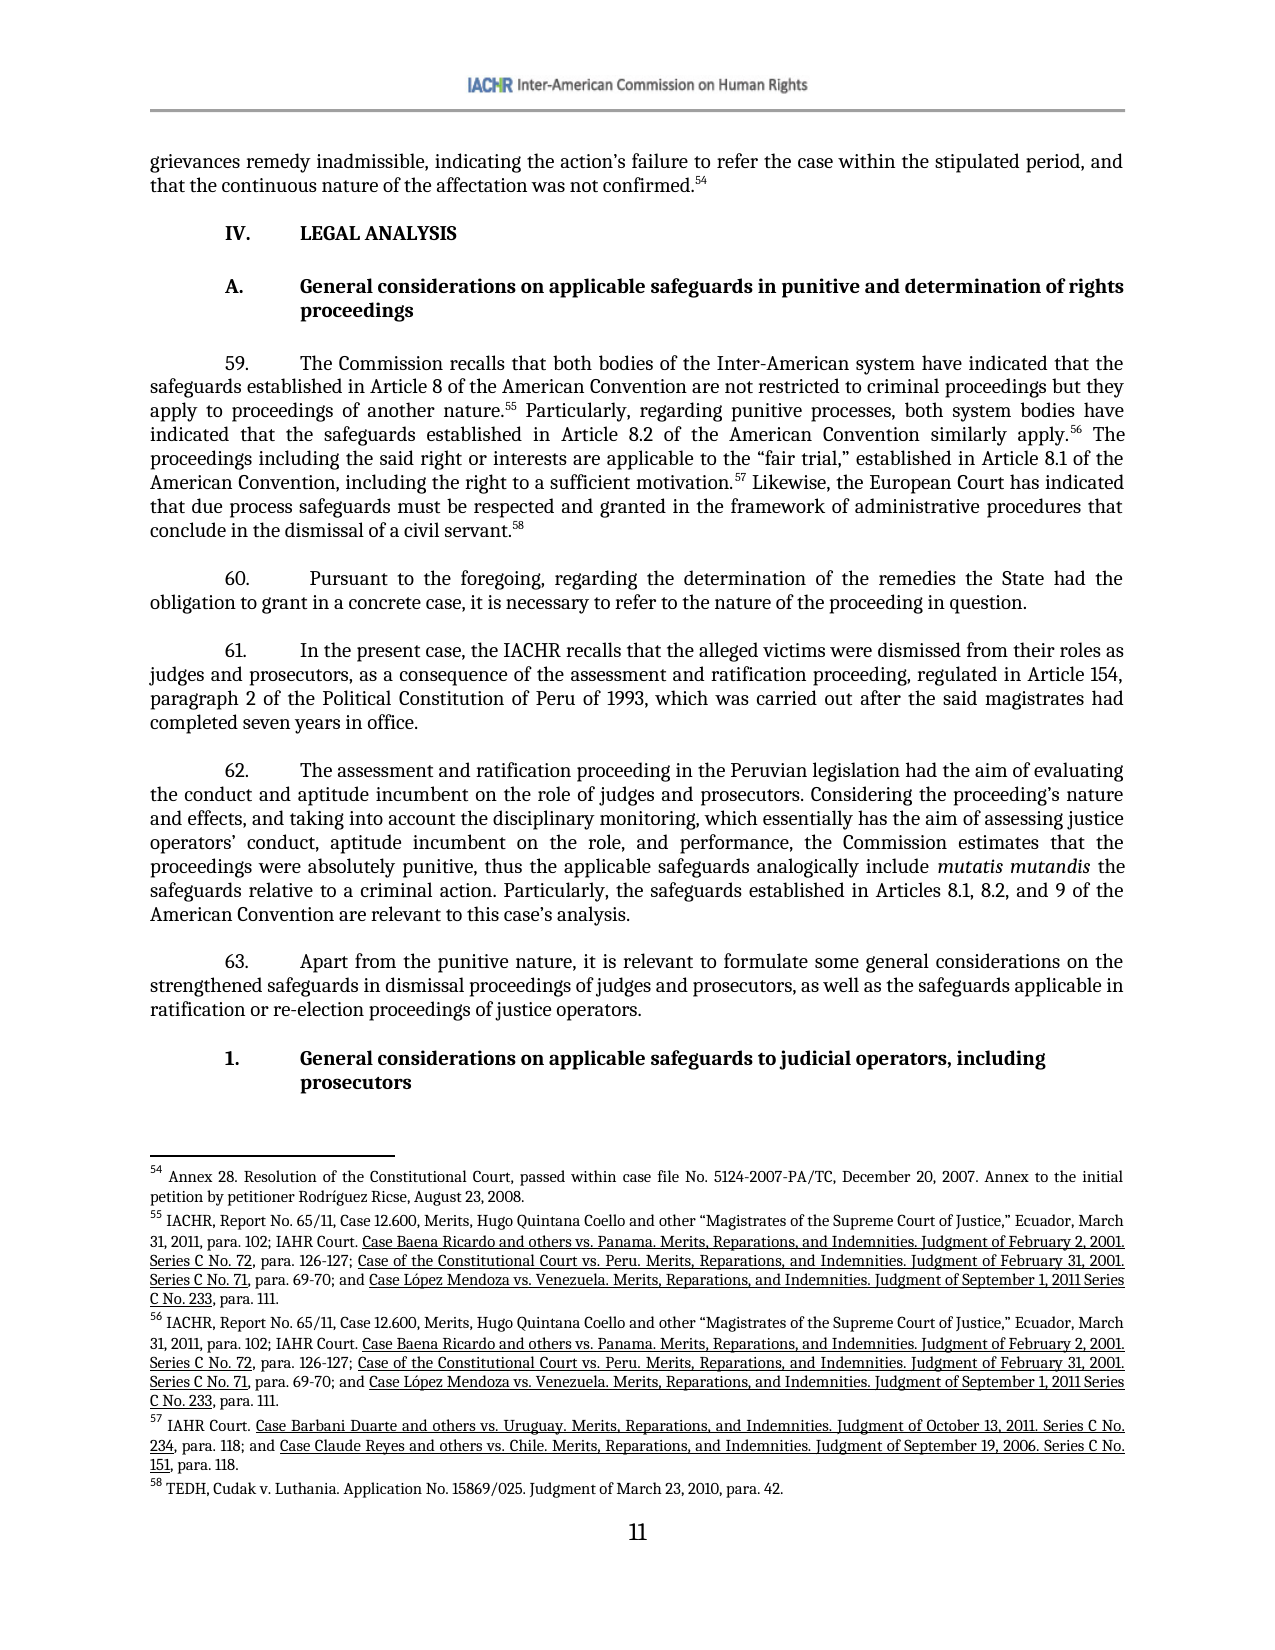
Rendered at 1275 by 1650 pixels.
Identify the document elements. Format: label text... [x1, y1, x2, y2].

subtitle General considerations on applicable safeguards to judicial operators, including prosecutors [225, 1047, 1125, 1095]
list Apart from the punitive nature, it is relevant to formulate some general considerations on the strengthened safeguards in dismissal proceedings of judges and prosecutors, as well as the safeguards applicable in ratification or re-election proceedings of justice operators. [150, 950, 1125, 1022]
subtitle LEGAL ANALYSIS [225, 222, 1125, 246]
list Pursuant to the foregoing, regarding the determination of the remedies the State had the obligation to grant in a concrete case, it is necessary to refer to the nature of the proceeding in question. [150, 567, 1125, 615]
list The assessment and ratification proceeding in the Peruvian legislation had the aim of evaluating the conduct and aptitude incumbent on the role of judges and prosecutors. Considering the proceeding’s nature and effects, and taking into account the disciplinary monitoring, which essentially has the aim of assessing justice operators’ conduct, aptitude incumbent on the role, and performance, the Commission estimates that the proceedings were absolutely punitive, thus the applicable safeguards analogically include mutatis mutandis the safeguards relative to a criminal action. Particularly, the safeguards established in Articles 8.1, 8.2, and 9 of the American Convention are relevant to this case’s analysis. [150, 758, 1125, 926]
list The Commission recalls that both bodies of the Inter-American system have indicated that the safeguards established in Article 8 of the American Convention are not restricted to criminal proceedings but they apply to proceedings of another nature. Particularly, regarding punitive processes, both system bodies have indicated that the safeguards established in Article 8.2 of the American Convention similarly apply. The proceedings including the said right or interests are applicable to the “fair trial,” established in Article 8.1 of the American Convention, including the right to a sufficient motivation. Likewise, the European Court has indicated that due process safeguards must be respected and granted in the framework of administrative procedures that conclude in the dismissal of a civil servant. [150, 351, 1125, 543]
list In the present case, the IACHR recalls that the alleged victims were dismissed from their roles as judges and prosecutors, as a consequence of the assessment and ratification proceeding, regulated in Article 154, paragraph 2 of the Political Constitution of Peru of 1993, which was carried out after the said magistrates had completed seven years in office. [150, 639, 1125, 734]
picture [456, 75, 819, 95]
list The alleged victim filed for a constitutional grievances remedy before the Constitutional Court, against the previous decision. On December 20, 2007, the Constitutional Court declared the constitutional grievances remedy inadmissible, indicating the action’s failure to refer the case within the stipulated period, and that the continuous nature of the affectation was not confirmed. [150, 150, 1125, 198]
subtitle General considerations on applicable safeguards in punitive and determination of rights proceedings [225, 274, 1125, 322]
